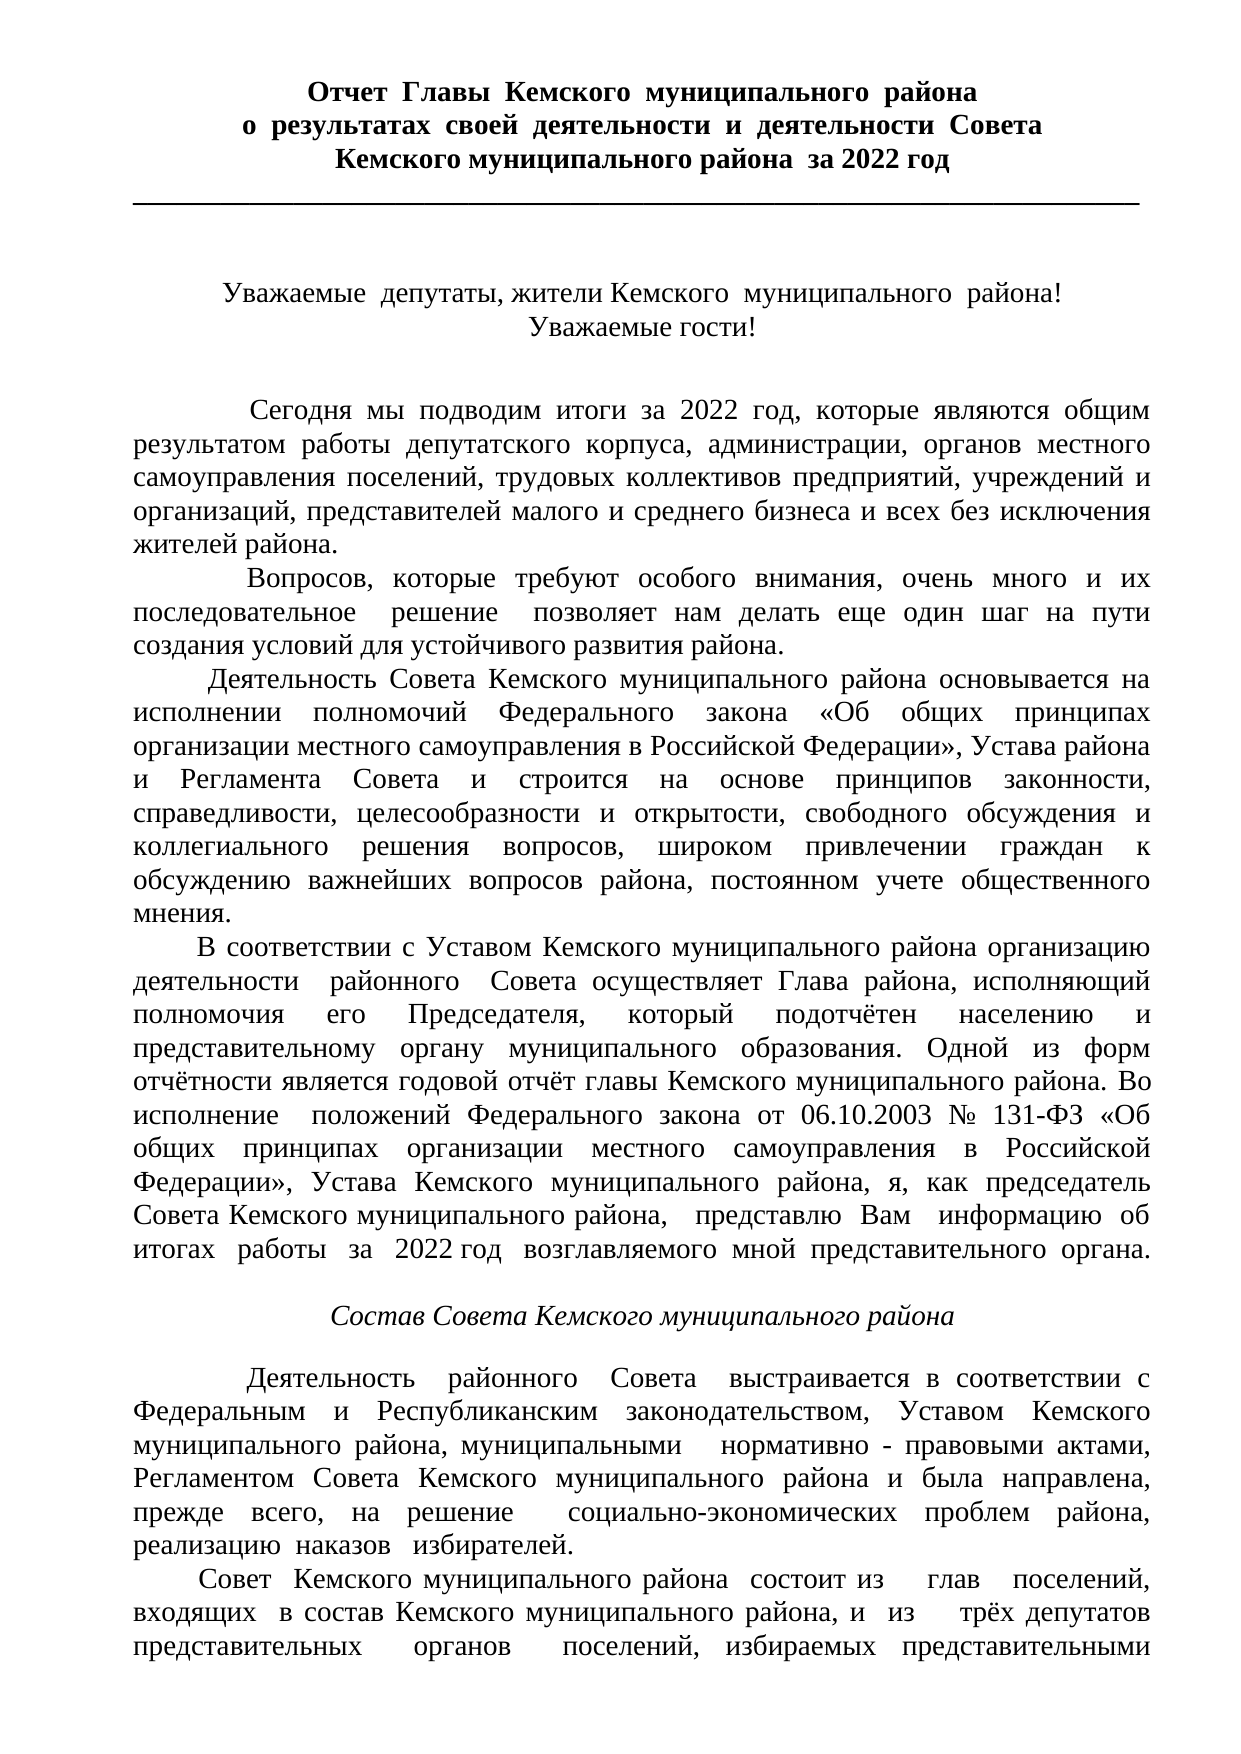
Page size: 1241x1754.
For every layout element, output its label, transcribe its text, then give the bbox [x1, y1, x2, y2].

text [133, 1561, 1152, 1662]
text В соответствии с Уставом Кемского муниципального района организацию деятельности районного Совета осуществляет Глава района, исполняющий полномочия его Председателя, который подотчётен населению и представительному органу муниципального образования. Одной из форм отчётности является годовой отчёт главы Кемского муниципального района. Во исполнение положений Федерального закона от 06.10.2003 № 131-ФЗ «Об общих принципах организации местного самоуправления в Российской Федерации», Устава Кемского муниципального района, я, как председатель Совета Кемского муниципального района, представлю Вам информацию об итогах работы за 2022 год возглавляемого мной представительного органа. [133, 929, 1152, 1264]
text _____________________________________________________________________ [133, 174, 1152, 208]
text Уважаемые депутаты, жители Кемского муниципального района! [133, 275, 1152, 309]
text Деятельность Совета Кемского муниципального района основывается на исполнении полномочий Федерального закона «Об общих принципах организации местного самоуправления в Российской Федерации», Устава района и Регламента Совета и строится на основе принципов законности, справедливости, целесообразности и открытости, свободного обсуждения и коллегиального решения вопросов, широком привлечении граждан к обсуждению важнейших вопросов района, постоянном учете общественного мнения. [133, 661, 1152, 929]
text Уважаемые гости! [133, 309, 1152, 342]
text Кемского муниципального района за 2022 год [133, 141, 1152, 174]
text Сегодня мы подводим итоги за 2022 год, которые являются общим результатом работы депутатского корпуса, администрации, органов местного самоуправления поселений, трудовых коллективов предприятий, учреждений и организаций, представителей малого и среднего бизнеса и всех без исключения жителей района. [133, 392, 1152, 560]
text Деятельность районного Совета выстраивается в соответствии с Федеральным и Республиканским законодательством, Уставом Кемского муниципального района, муниципальными нормативно - правовыми актами, Регламентом Совета Кемского муниципального района и была направлена, прежде всего, на решение социально-экономических проблем района, реализацию наказов избирателей. [133, 1360, 1152, 1561]
text Вопросов, которые требуют особого внимания, очень много и их последовательное решение позволяет нам делать еще один шаг на пути создания условий для устойчивого развития района. [133, 560, 1152, 661]
text Отчет Главы Кемского муниципального района [133, 74, 1152, 107]
text о результатах своей деятельности и деятельности Совета [133, 107, 1152, 141]
text Состав Совета Кемского муниципального района [133, 1298, 1152, 1332]
